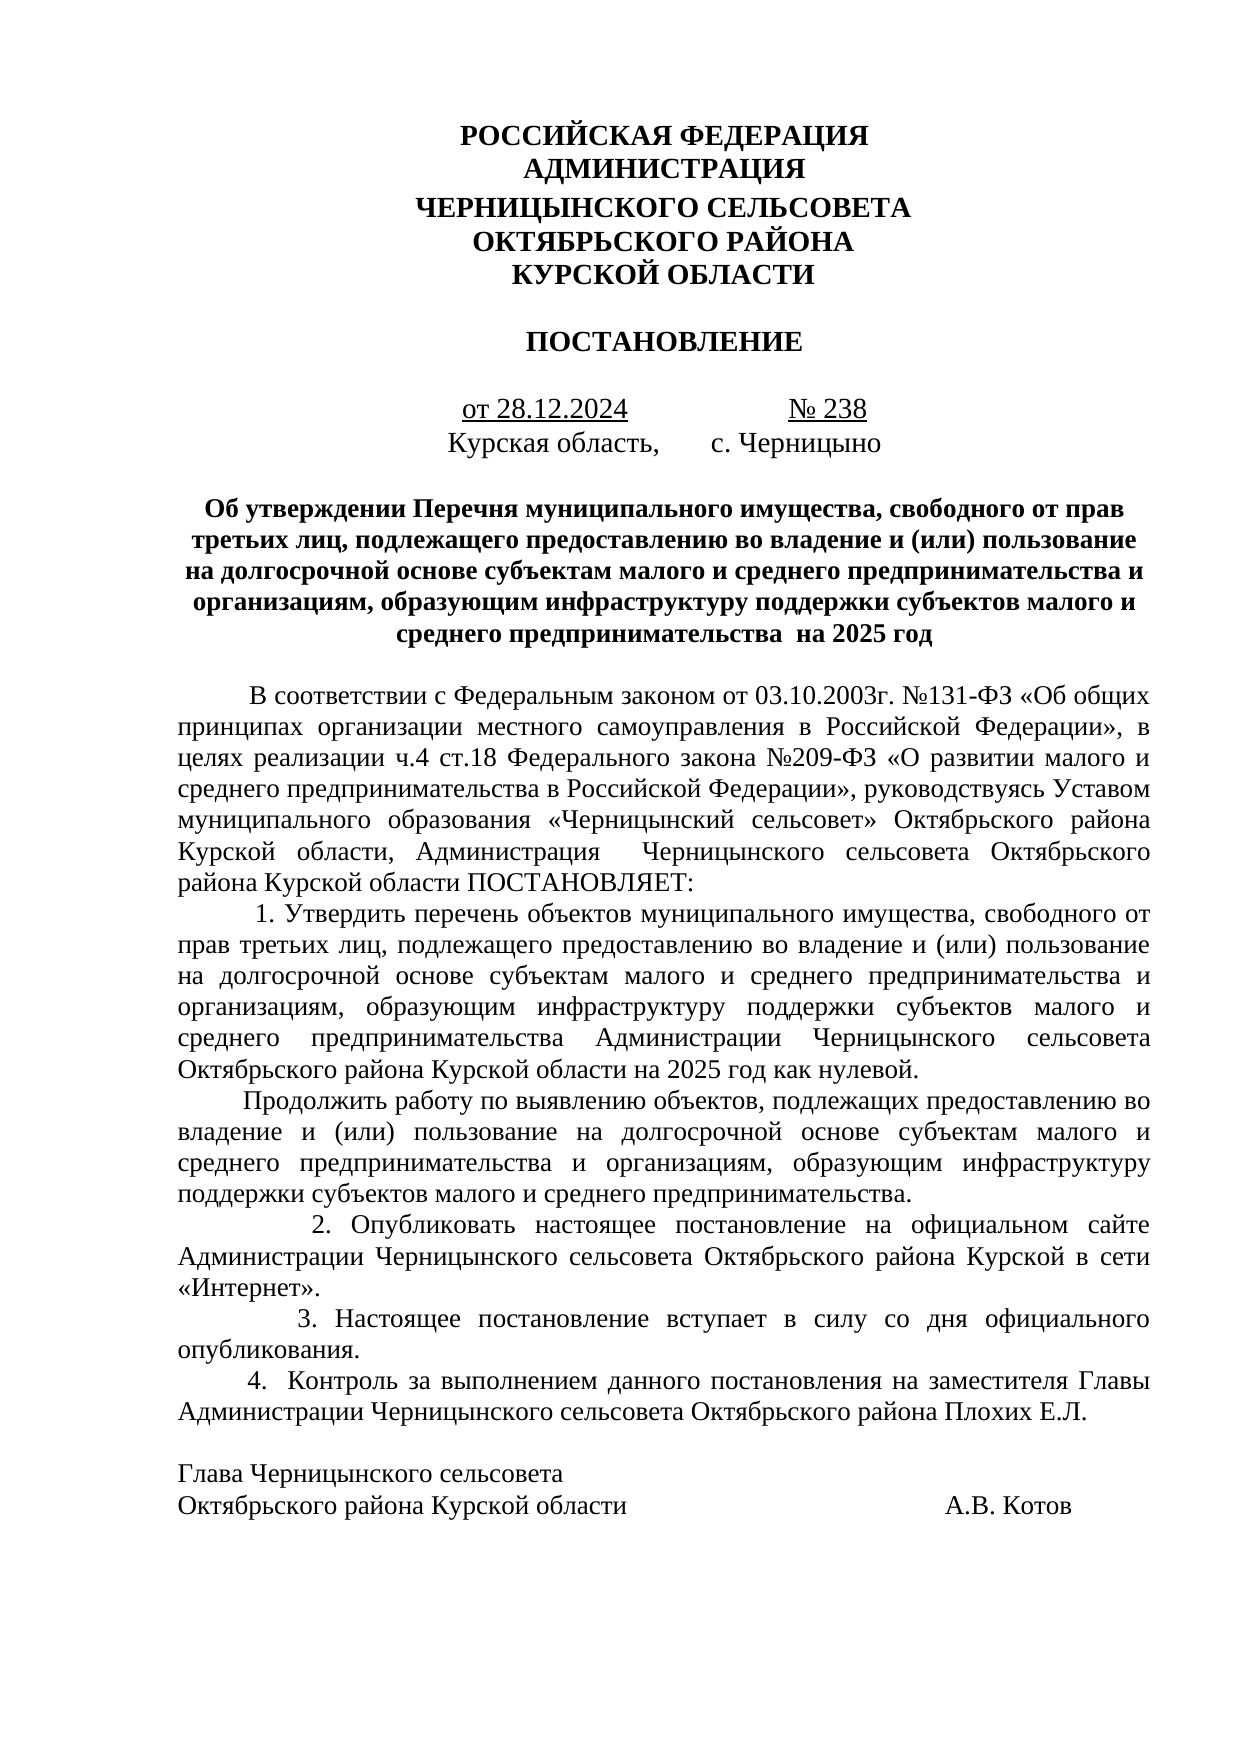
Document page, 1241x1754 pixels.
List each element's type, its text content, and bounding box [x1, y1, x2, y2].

text В соответствии с Федеральным законом от 03.10.2003г. №131-ФЗ «Об общих принципах организации местного самоуправления в Российской Федерации», в целях реализации ч.4 ст.18 Федерального закона №209-ФЗ «О развитии малого и среднего предпринимательства в Российской Федерации», руководствуясь Уставом муниципального образования «Черницынский сельсовет» Октябрьского района Курской области, Администрация Черницынского сельсовета Октябрьского района Курской области ПОСТАНОВЛЯЕТ: [177, 679, 1152, 897]
text ОКТЯБРЬСКОГО РАЙОНА [175, 224, 1152, 257]
text АДМИНИСТРАЦИЯ [177, 152, 1152, 185]
text КУРСКОЙ ОБЛАСТИ [175, 257, 1152, 291]
text 4. Контроль за выполнением данного постановления на заместителя Главы Администрации Черницынского сельсовета Октябрьского района Плохих Е.Л. [177, 1364, 1152, 1426]
text Продолжить работу по выявлению объектов, подлежащих предоставлению во владение и (или) пользование на долгосрочной основе субъектам малого и среднего предпринимательства и организациям, образующим инфраструктуру поддержки субъектов малого и среднего предпринимательства. [177, 1084, 1152, 1208]
text ПОСТАНОВЛЕНИЕ [177, 324, 1152, 358]
text 3. Настоящее постановление вступает в силу со дня официального опубликования. [177, 1302, 1152, 1364]
text 2. Опубликовать настоящее постановление на официальном сайте Администрации Черницынского сельсовета Октябрьского района Курской в сети «Интернет». [177, 1208, 1152, 1302]
text Об утверждении Перечня муниципального имущества, свободного от прав третьих лиц, подлежащего предоставлению во владение и (или) пользование на долгосрочной основе субъектам малого и среднего предпринимательства и организациям, образующим инфраструктуру поддержки субъектов малого и среднего предпринимательства на 2025 год [177, 492, 1152, 648]
text ЧЕРНИЦЫНСКОГО СЕЛЬСОВЕТА [175, 190, 1152, 224]
text Курская область, с. Черницыно [177, 425, 1152, 458]
text Глава Черницынского сельсовета [177, 1458, 1152, 1489]
text РОССИЙСКАЯ ФЕДЕРАЦИЯ [177, 118, 1152, 152]
text Октябрьского района Курской области А.В. Котов [177, 1489, 1152, 1520]
text 1. Утвердить перечень объектов муниципального имущества, свободного от прав третьих лиц, подлежащего предоставлению во владение и (или) пользование на долгосрочной основе субъектам малого и среднего предпринимательства и организациям, образующим инфраструктуру поддержки субъектов малого и среднего предпринимательства Администрации Черницынского сельсовета Октябрьского района Курской области на 2025 год как нулевой. [177, 897, 1152, 1084]
text от 28.12.2024 № 238 [177, 391, 1152, 425]
